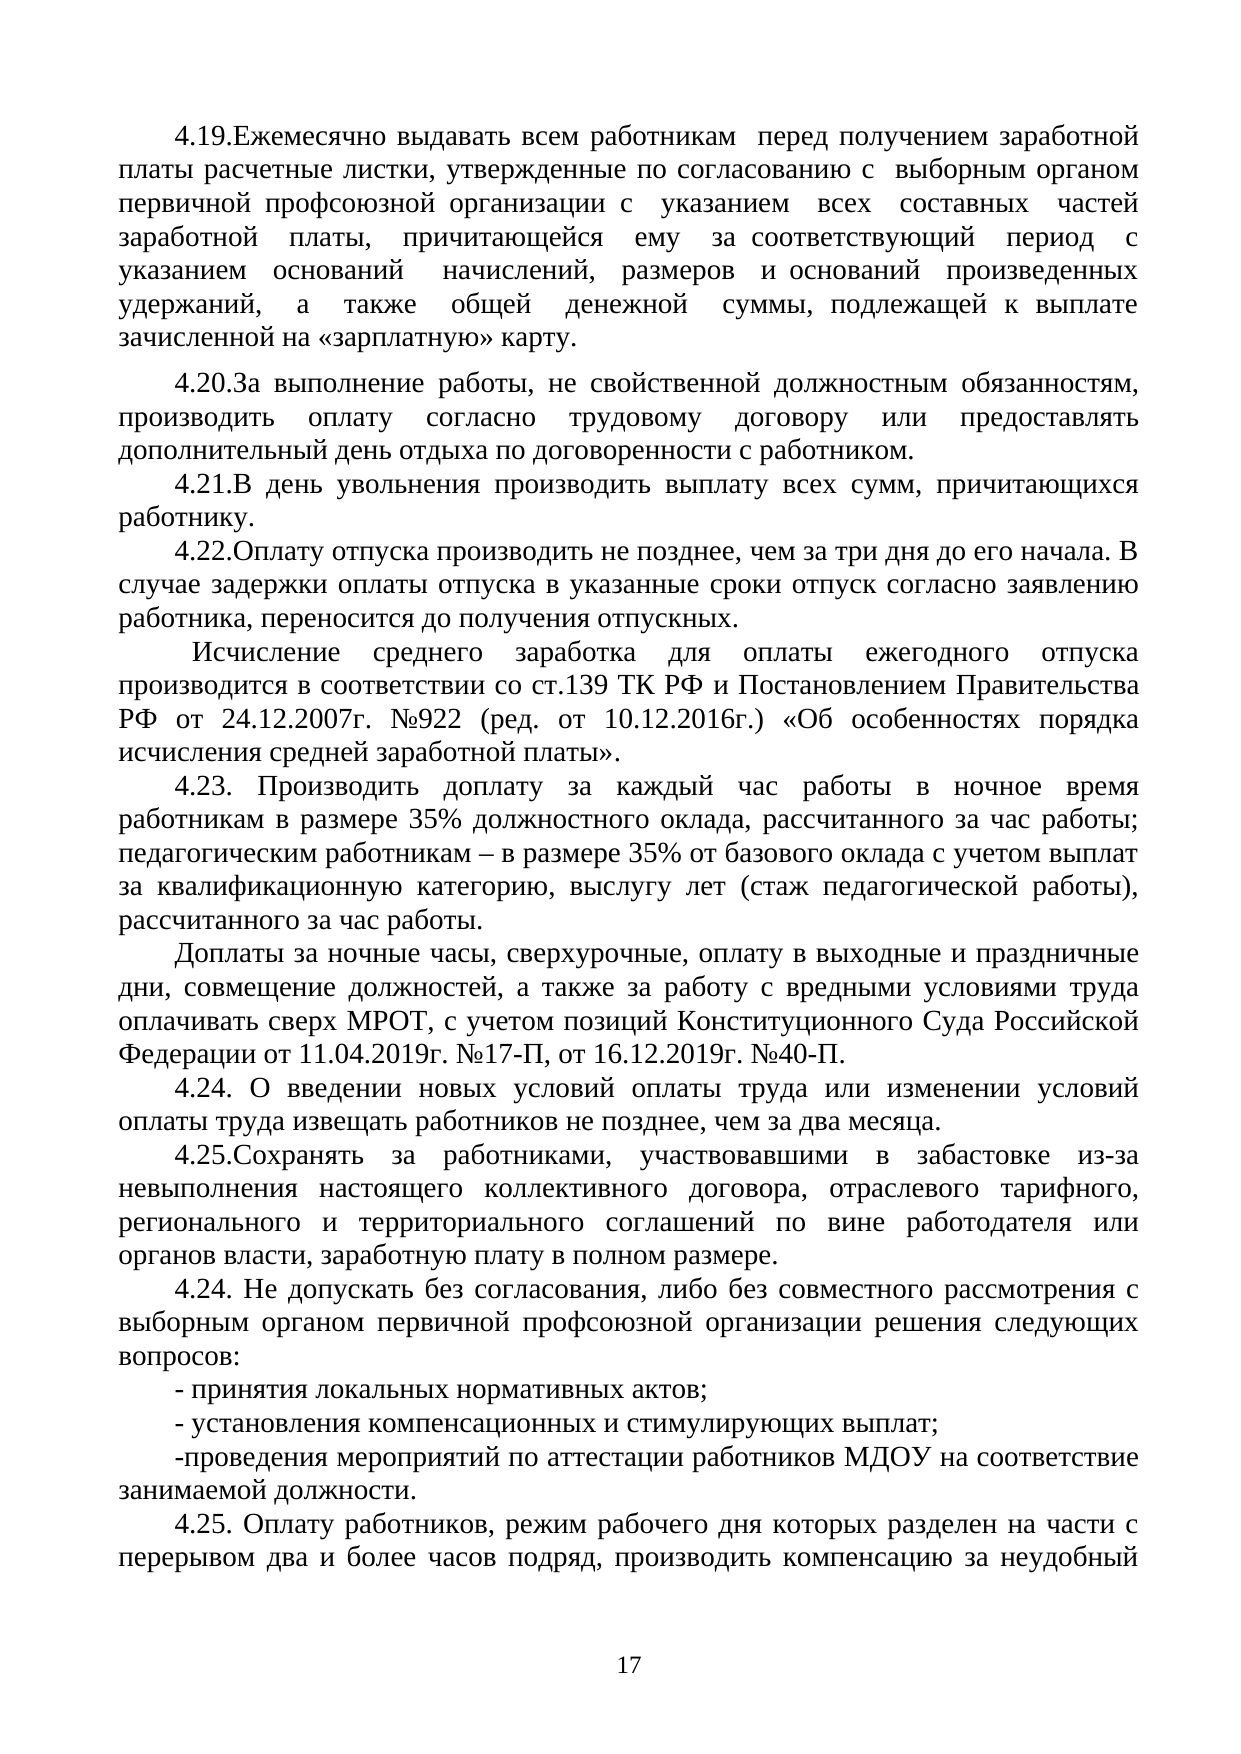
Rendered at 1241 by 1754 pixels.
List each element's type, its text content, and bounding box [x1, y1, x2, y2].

text -проведения мероприятий по аттестации работников МДОУ на соответствие занимаемой должности. [118, 1439, 1140, 1506]
text 4.24. О введении новых условий оплаты труда или изменении условий оплаты труда извещать работников не позднее, чем за два месяца. [118, 1070, 1140, 1137]
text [118, 1506, 1140, 1573]
text 4.22.Оплату отпуска производить не позднее, чем за три дня до его начала. В случае задержки оплаты отпуска в указанные сроки отпуск согласно заявлению работника, переносится до получения отпускных. [118, 533, 1140, 634]
text 4.23. Производить доплату за каждый час работы в ночное время работникам в размере 35% должностного оклада, рассчитанного за час работы; педагогическим работникам – в размере 35% от базового оклада с учетом выплат за квалификационную категорию, выслугу лет (стаж педагогической работы), рассчитанного за час работы. [118, 768, 1140, 936]
text 4.20.За выполнение работы, не свойственной должностным обязанностям, производить оплату согласно трудовому договору или предоставлять дополнительный день отдыха по договоренности с работником. [118, 365, 1140, 466]
text 4.19.Ежемесячно выдавать всем работникам перед получением заработной платы расчетные листки, утвержденные по согласованию с выборным органом первичной профсоюзной организации с указанием всех составных частей заработной платы, причитающейся ему за соответствующий период с указанием оснований начислений, размеров и оснований произведенных удержаний, а также общей денежной суммы, подлежащей к выплате зачисленной на «зарплатную» карту. [118, 118, 1140, 353]
text - установления компенсационных и стимулирующих выплат; [118, 1405, 1140, 1439]
text 4.21.В день увольнения производить выплату всех сумм, причитающихся работнику. [118, 466, 1140, 533]
text Доплаты за ночные часы, сверхурочные, оплату в выходные и праздничные дни, совмещение должностей, а также за работу с вредными условиями труда оплачивать сверх МРОТ, с учетом позиций Конституционного Суда Российской Федерации от 11.04.2019г. №17-П, от 16.12.2019г. №40-П. [118, 936, 1140, 1070]
text 4.24. Не допускать без согласования, либо без совместного рассмотрения с выборным органом первичной профсоюзной организации решения следующих вопросов: [118, 1271, 1140, 1372]
text Исчисление среднего заработка для оплаты ежегодного отпуска производится в соответствии со ст.139 ТК РФ и Постановлением Правительства РФ от 24.12.2007г. №922 (ред. от 10.12.2016г.) «Об особенностях порядка исчисления средней заработной платы». [118, 634, 1140, 768]
text - принятия локальных нормативных актов; [118, 1372, 1140, 1405]
text 4.25.Сохранять за работниками, участвовавшими в забастовке из-за невыполнения настоящего коллективного договора, отраслевого тарифного, регионального и территориального соглашений по вине работодателя или органов власти, заработную плату в полном размере. [118, 1137, 1140, 1271]
